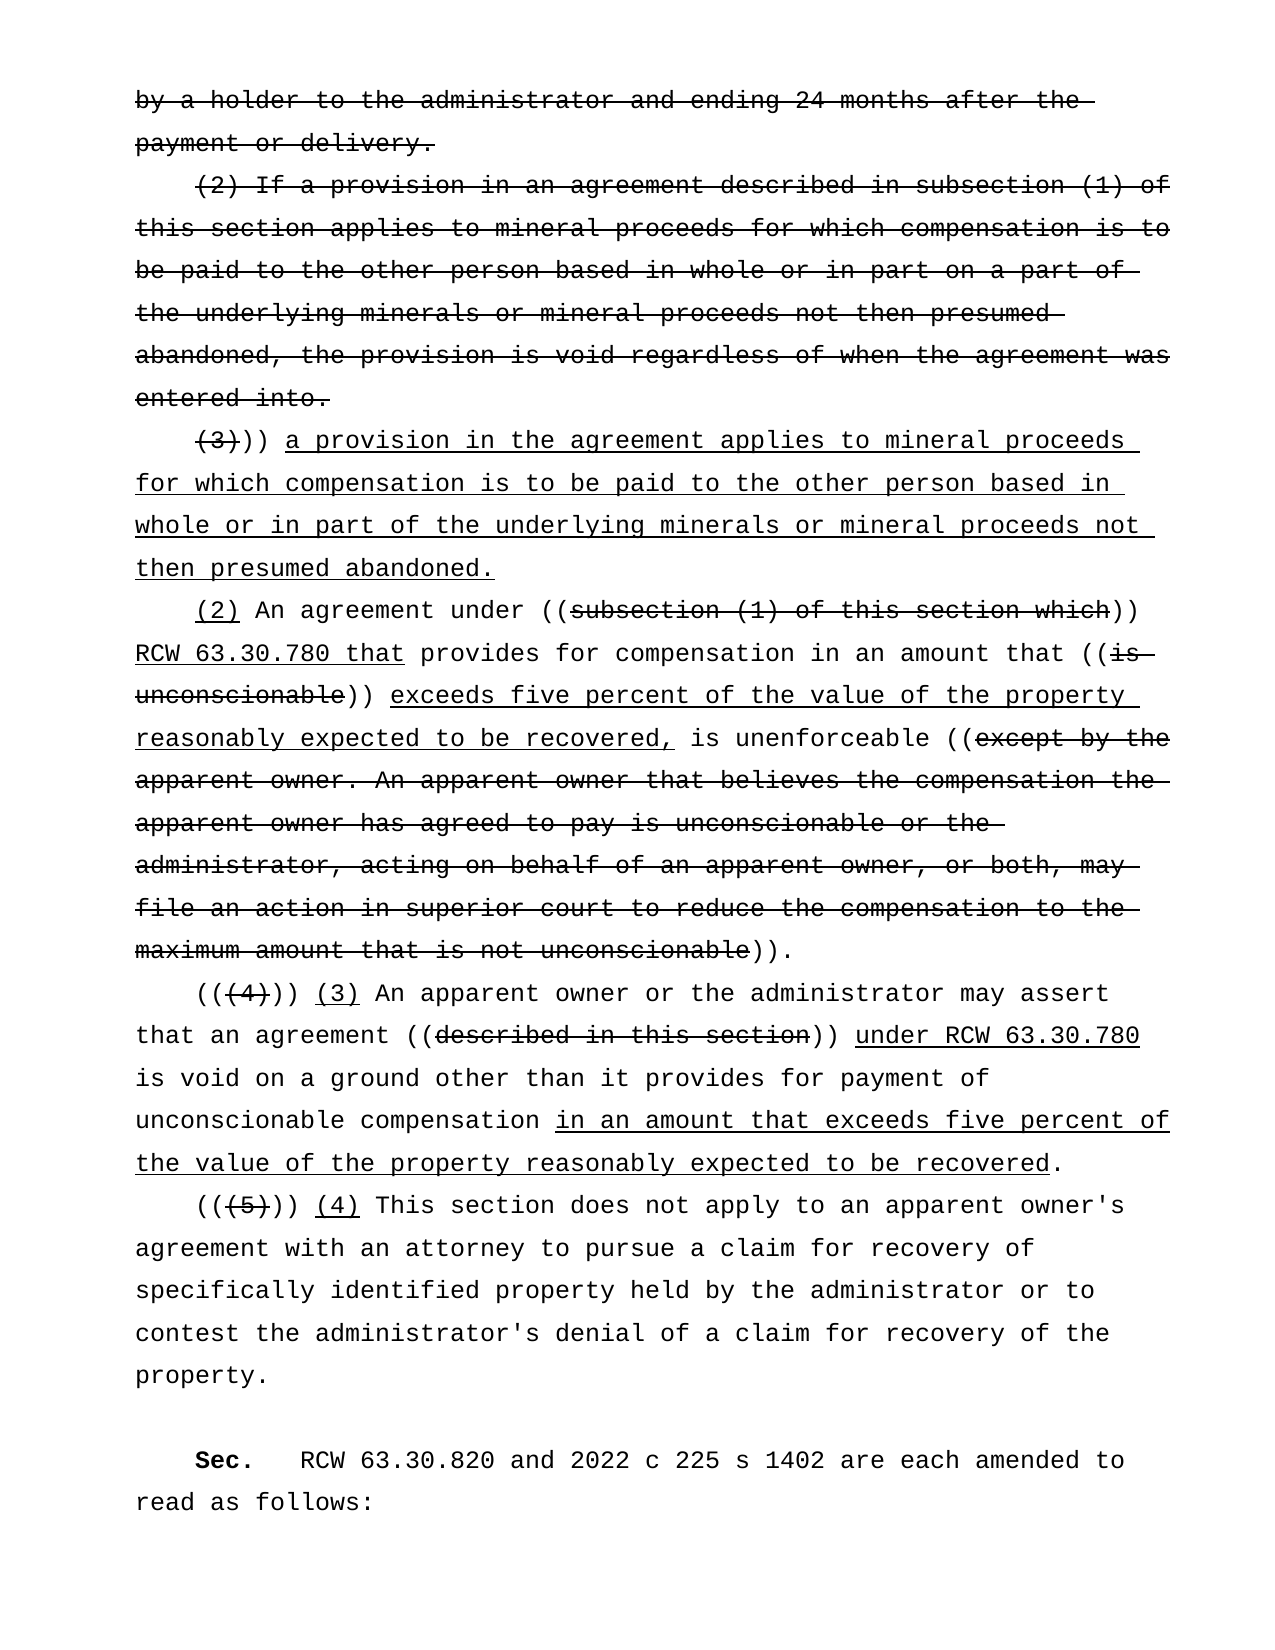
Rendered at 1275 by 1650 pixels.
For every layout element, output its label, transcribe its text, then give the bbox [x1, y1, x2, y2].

text (((4))) (3) An apparent owner or the administrator may assert that an agreement ((described in this section)) under RCW 63.30.780 is void on a ground other than it provides for payment of unconscionable compensation in an amount that exceeds five percent of the value of the property reasonably expected to be recovered. [135, 967, 1170, 1180]
text (((5))) (4) This section does not apply to an apparent owner's agreement with an attorney to pursue a claim for recovery of specifically identified property held by the administrator or to contest the administrator's denial of a claim for recovery of the property. [135, 1180, 1170, 1392]
text (2) An agreement under ((subsection (1) of this section which)) RCW 63.30.780 that provides for compensation in an amount that ((is unconscionable)) exceeds five percent of the value of the property reasonably expected to be recovered, is unenforceable ((except by the apparent owner. An apparent owner that believes the compensation the apparent owner has agreed to pay is unconscionable or the administrator, acting on behalf of an apparent owner, or both, may file an action in superior court to reduce the compensation to the maximum amount that is not unconscionable)). [135, 585, 1170, 781]
text (3))) a provision in the agreement applies to mineral proceeds for which compensation is to be paid to the other person based in whole or in part of the underlying minerals or mineral proceeds not then presumed abandoned. [135, 415, 1170, 585]
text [135, 75, 1170, 160]
text (2) If a provision in an agreement described in subsection (1) of this section applies to mineral proceeds for which compensation is to be paid to the other person based in whole or in part on a part of the underlying minerals or mineral proceeds not then presumed abandoned, the provision is void regardless of when the agreement was entered into. [135, 160, 1170, 229]
text (2) If a provision in an agreement described in subsection (1) of this section applies to mineral proceeds for which compensation is to be paid to the other person based in whole or in part on a part of the underlying minerals or mineral proceeds not then presumed abandoned, the provision is void regardless of when the agreement was entered into. [135, 358, 1170, 415]
text (2) If a provision in an agreement described in subsection (1) of this section applies to mineral proceeds for which compensation is to be paid to the other person based in whole or in part on a part of the underlying minerals or mineral proceeds not then presumed abandoned, the provision is void regardless of when the agreement was entered into. [135, 231, 1170, 356]
text (2) An agreement under ((subsection (1) of this section which)) RCW 63.30.780 that provides for compensation in an amount that ((is unconscionable)) exceeds five percent of the value of the property reasonably expected to be recovered, is unenforceable ((except by the apparent owner. An apparent owner that believes the compensation the apparent owner has agreed to pay is unconscionable or the administrator, acting on behalf of an apparent owner, or both, may file an action in superior court to reduce the compensation to the maximum amount that is not unconscionable)). [135, 783, 1170, 967]
text Sec. RCW 63.30.820 and 2022 c 225 s 1402 are each amended to read as follows: [135, 1434, 1170, 1519]
